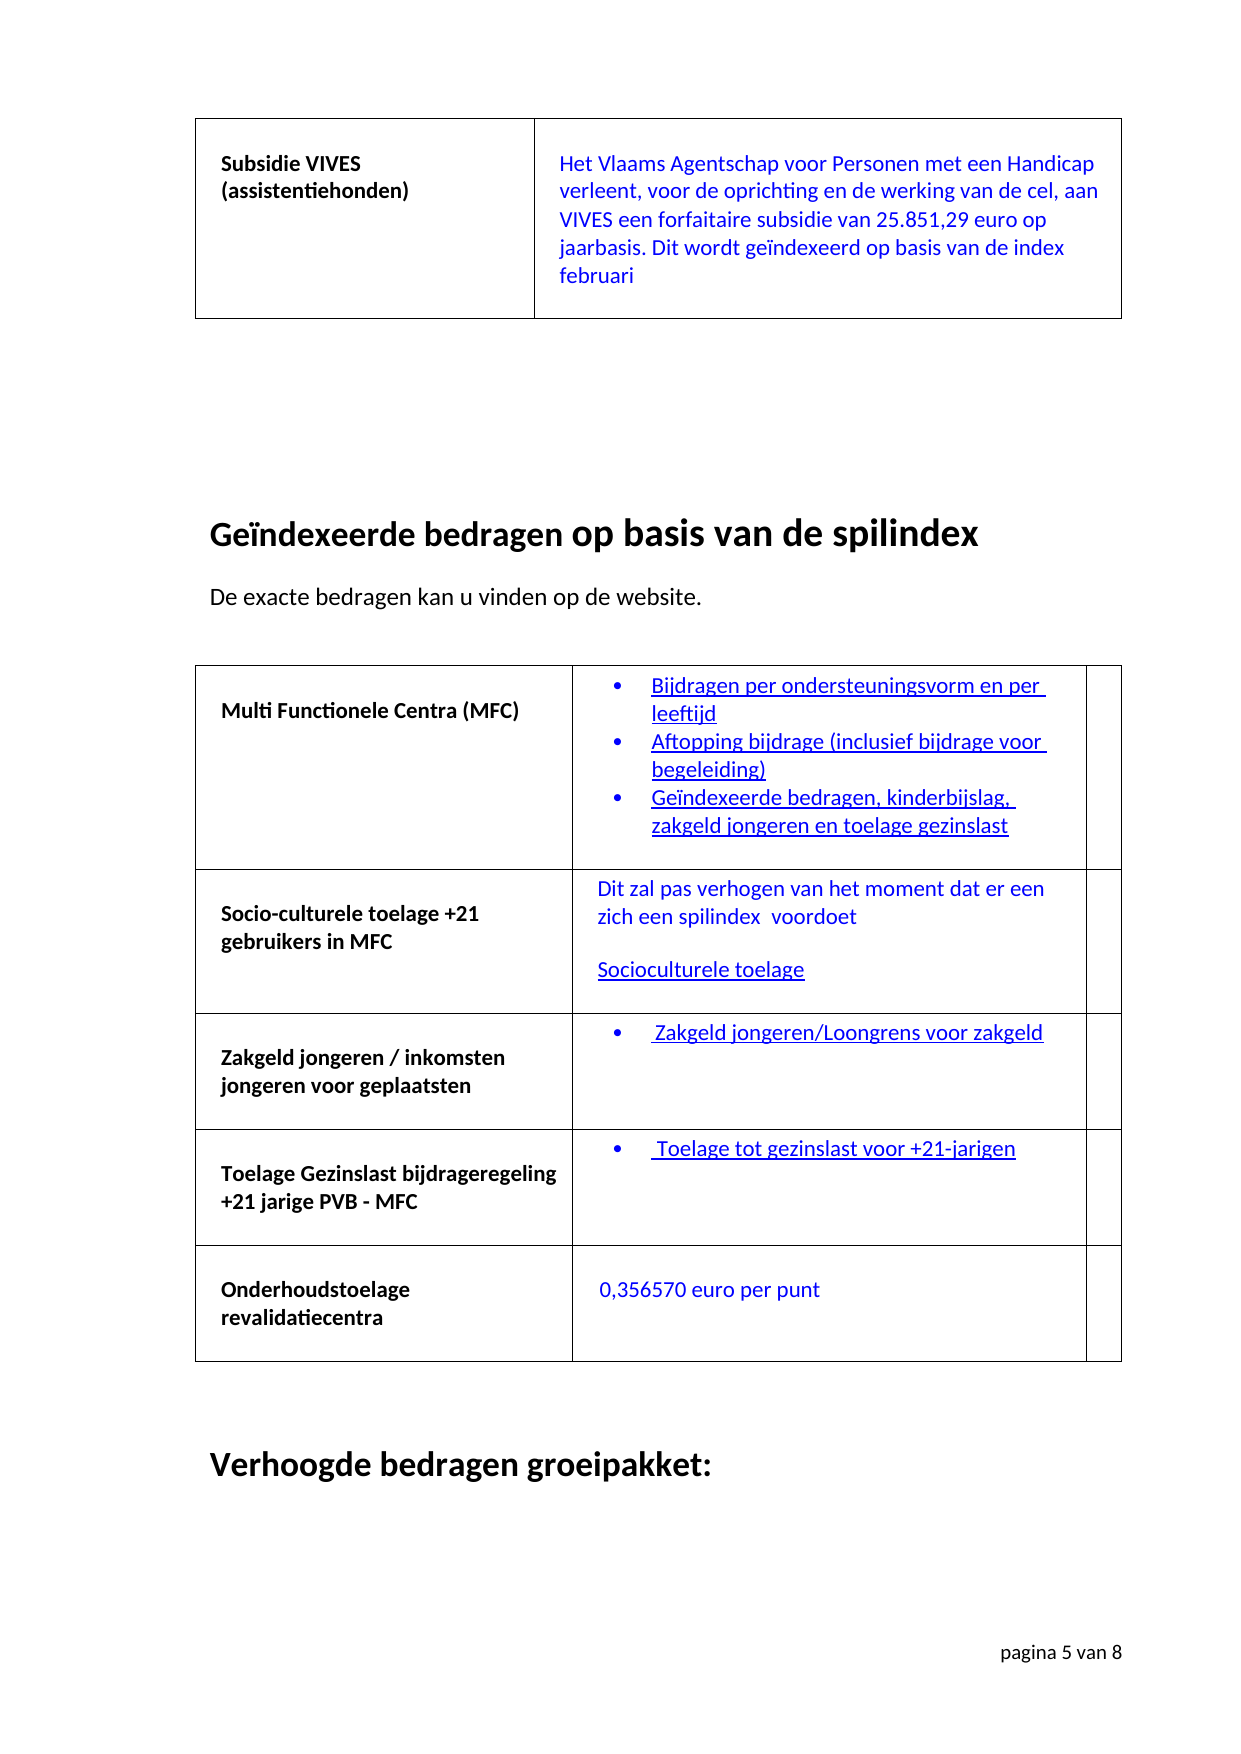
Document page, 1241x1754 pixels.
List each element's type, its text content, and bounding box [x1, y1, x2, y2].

table_header Multi Functionele Centra (MFC) [196, 666, 572, 868]
table_header [1087, 666, 1121, 868]
table_cell Onderhoudstoelage revalidatiecentra [196, 1246, 572, 1361]
table_cell [1087, 1014, 1121, 1129]
table_cell Toelage tot gezinslast voor +21-jarigen [573, 1130, 1086, 1245]
table_cell Zakgeld jongeren / inkomsten jongeren voor geplaatsten [196, 1014, 572, 1129]
table_cell Het Vlaams Agentschap voor Personen met een Handicap verleent, voor de oprichting en de werking van de cel, aan VIVES een forfaitaire subsidie van 25.851,29 euro op jaarbasis. Dit wordt geïndexeerd op basis van de index februari [535, 119, 1121, 318]
text Geïndexeerde bedragen op basis van de spilindex [209, 508, 1122, 556]
table_cell [1087, 1246, 1121, 1361]
text Verhoogde bedragen groeipakket: [209, 1442, 1122, 1486]
table_cell Socio-culturele toelage +21 gebruikers in MFC [196, 870, 572, 1013]
table_cell Subsidie VIVES (assistentiehonden) [196, 119, 534, 318]
table_cell 0,356570 euro per punt [573, 1246, 1086, 1361]
table_cell Toelage Gezinslast bijdrageregeling +21 jarige PVB - MFC [196, 1130, 572, 1245]
table_cell [1087, 1130, 1121, 1245]
table_header Bijdragen per ondersteuningsvorm en per leeftijd Aftopping bijdrage (inclusief bijdrage voor begeleiding) Geïndexeerde bedragen, kinderbijslag, zakgeld jongeren en toelage gezinslast [573, 666, 1086, 868]
table_cell Dit zal pas verhogen van het moment dat er een zich een spilindex voordoet Socioculturele toelage [573, 870, 1086, 1013]
text De exacte bedragen kan u vinden op de website. [209, 581, 1122, 612]
table_cell Zakgeld jongeren/Loongrens voor zakgeld [573, 1014, 1086, 1129]
table_cell [1087, 870, 1121, 1013]
